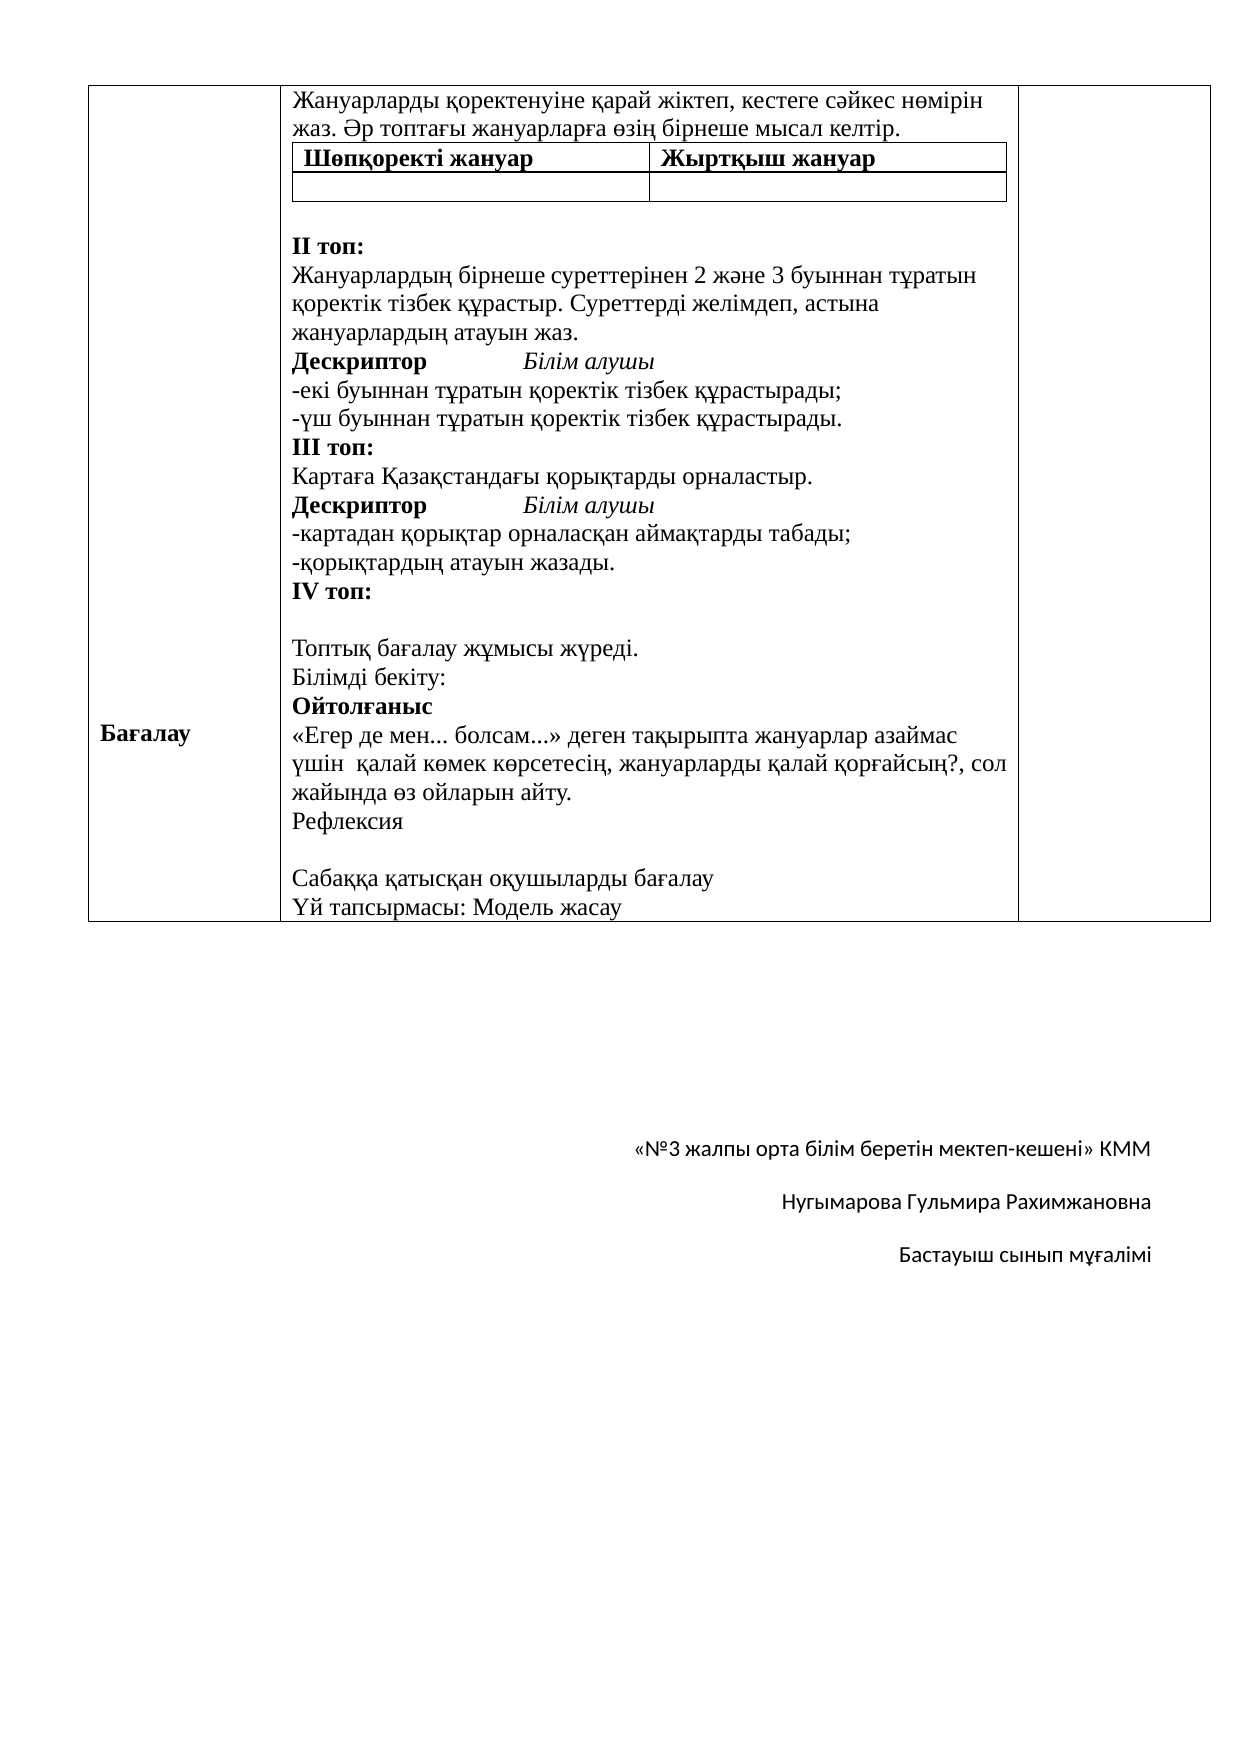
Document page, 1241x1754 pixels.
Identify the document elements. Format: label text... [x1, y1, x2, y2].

text Бастауыш сынып мұғалімі [177, 1240, 1152, 1268]
text Нугымарова Гульмира Рахимжановна [177, 1187, 1152, 1215]
text «№3 жалпы орта білім беретін мектеп-кешені» КММ [177, 1134, 1152, 1162]
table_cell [89, 86, 280, 921]
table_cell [281, 86, 1018, 921]
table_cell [1019, 86, 1210, 921]
